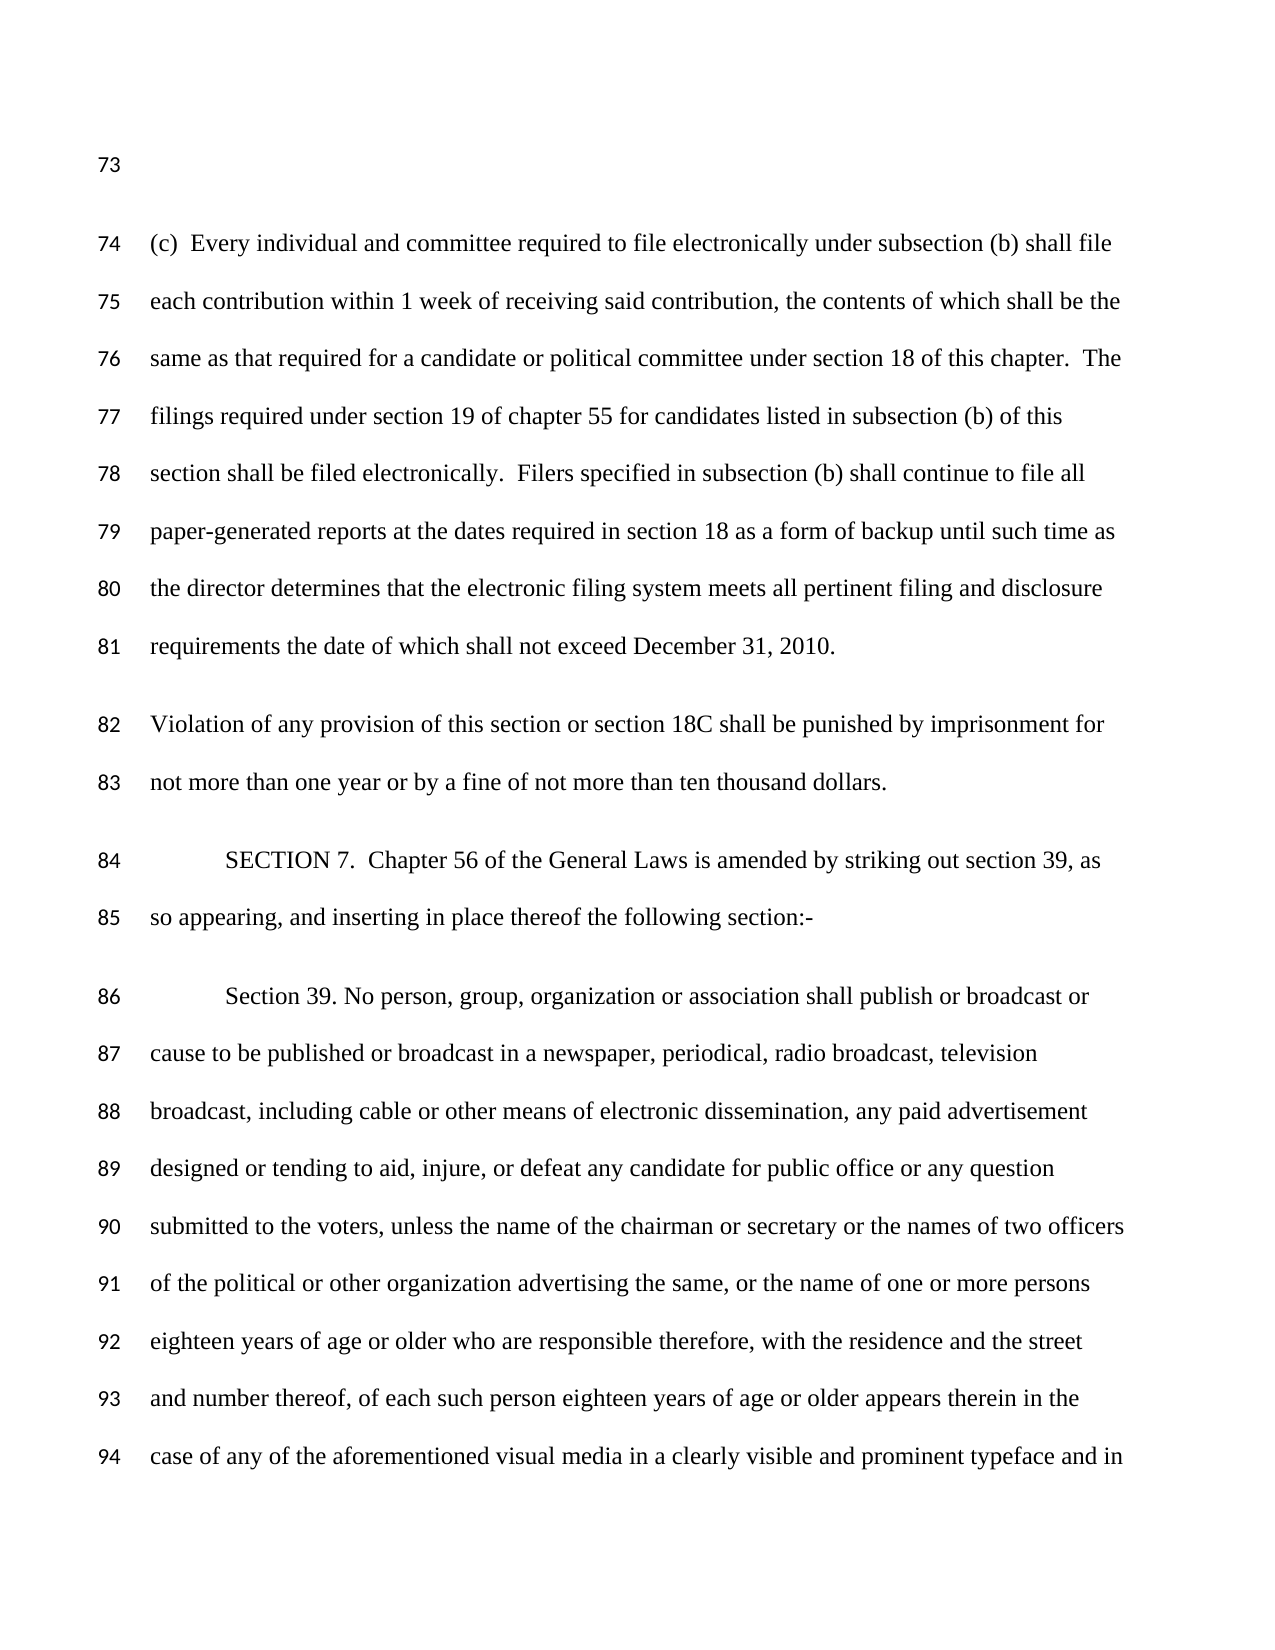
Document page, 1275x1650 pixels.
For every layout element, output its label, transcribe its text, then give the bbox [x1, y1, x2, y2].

text SECTION 7. Chapter 56 of the General Laws is amended by striking out section 39, as so appearing, and inserting in place thereof the following section:- [150, 845, 1125, 931]
text Violation of any provision of this section or section 18C shall be punished by imprisonment for not more than one year or by a fine of not more than ten thousand dollars. [150, 709, 1125, 795]
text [150, 981, 1125, 1469]
text (c) Every individual and committee required to file electronically under subsection (b) shall file each contribution within 1 week of receiving said contribution, the contents of which shall be the same as that required for a candidate or political committee under section 18 of this chapter. The filings required under section 19 of chapter 55 for candidates listed in subsection (b) of this section shall be filed electronically. Filers specified in subsection (b) shall continue to file all paper-generated reports at the dates required in section 18 as a form of backup until such time as the director determines that the electronic filing system meets all pertinent filing and disclosure requirements the date of which shall not exceed December 31, 2010. [150, 228, 1125, 659]
